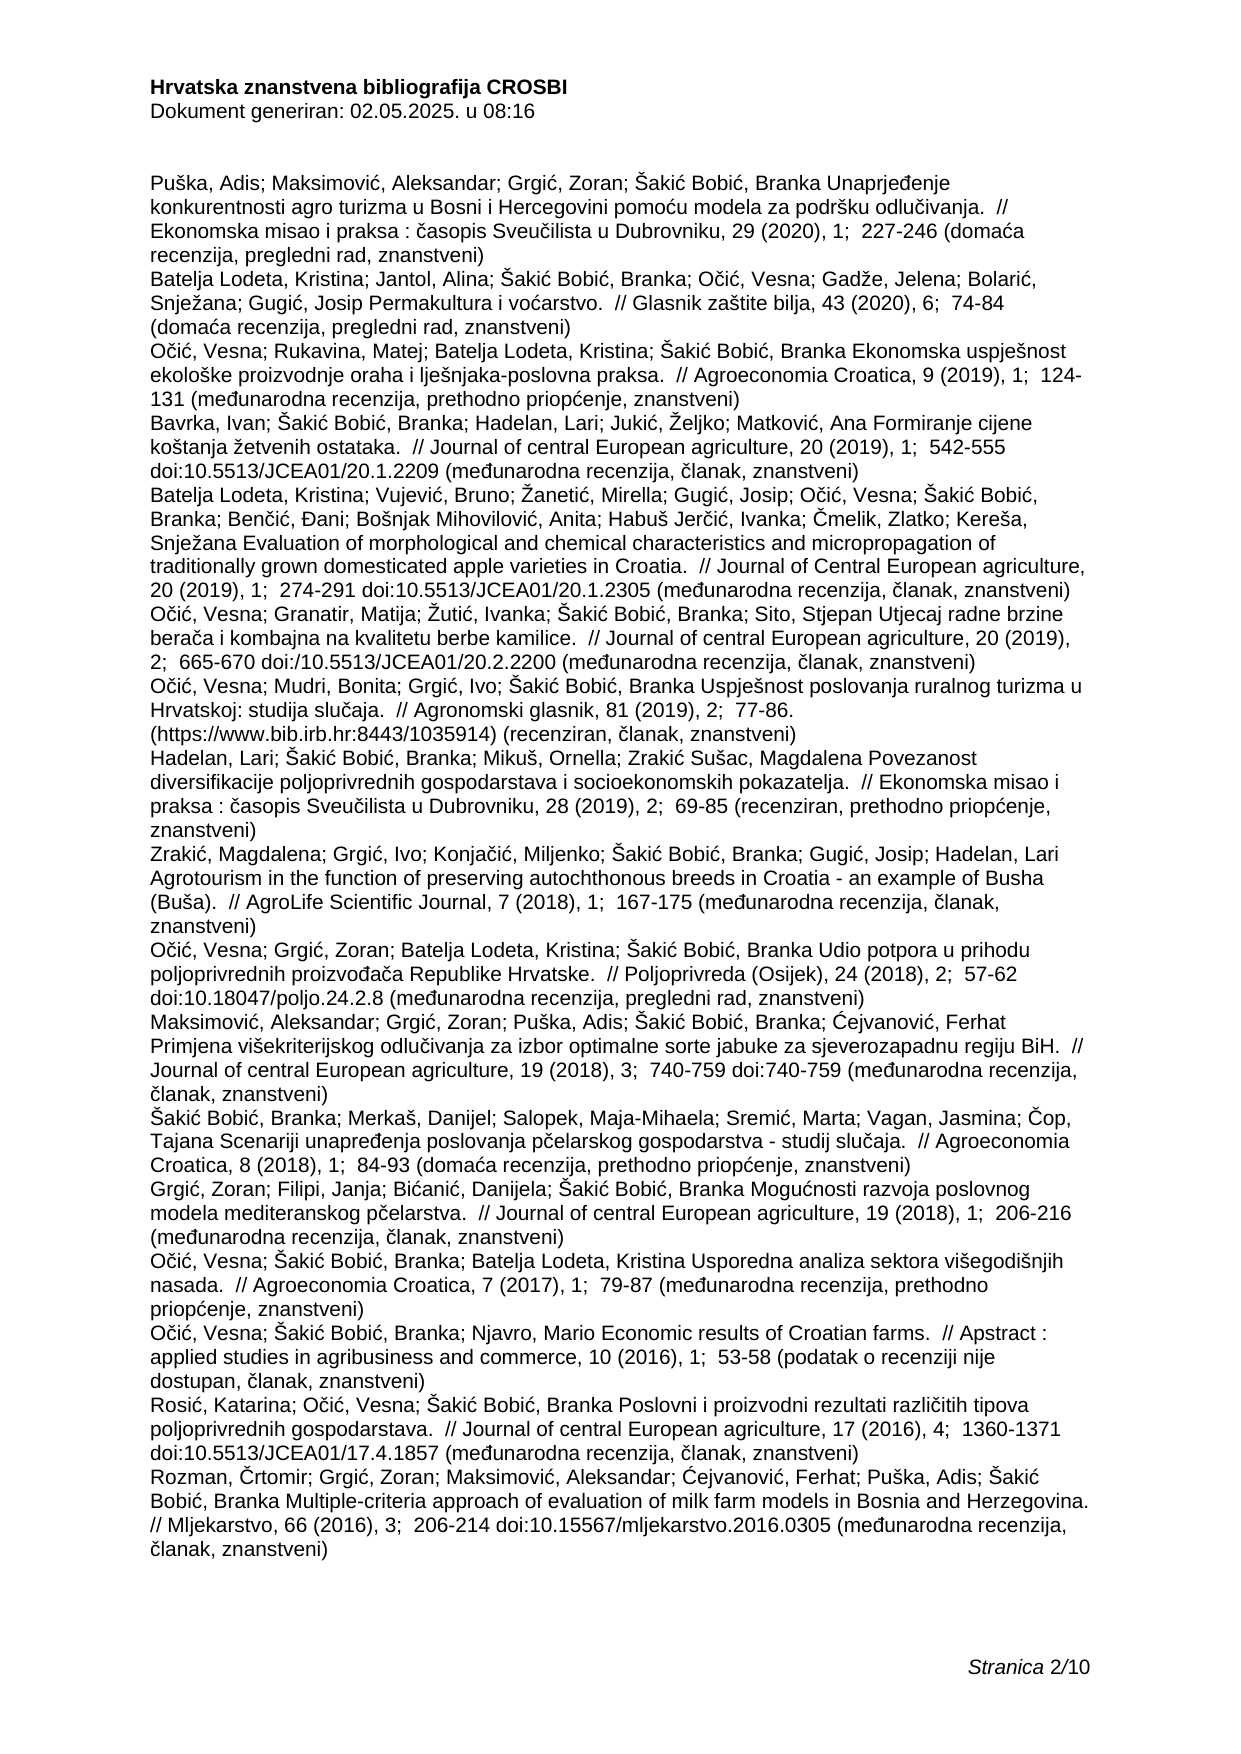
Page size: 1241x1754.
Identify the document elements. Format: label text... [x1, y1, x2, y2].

text Očić, Vesna; Grgić, Zoran; Batelja Lodeta, Kristina; Šakić Bobić, Branka [150, 938, 1090, 1009]
text Hadelan, Lari; Šakić Bobić, Branka; Mikuš, Ornella; Zrakić Sušac, Magdalena [150, 746, 1090, 842]
text Bavrka, Ivan; Šakić Bobić, Branka; Hadelan, Lari; Jukić, Željko; Matković, Ana [150, 411, 1090, 482]
text Očić, Vesna; Granatir, Matija; Žutić, Ivanka; Šakić Bobić, Branka; Sito, Stjepan [150, 602, 1090, 674]
text Batelja Lodeta, Kristina; Vujević, Bruno; Žanetić, Mirella; Gugić, Josip; Očić, Vesna; Šakić Bobić, Branka; Benčić, Đani; Bošnjak Mihovilović, Anita; Habuš Jerčić, Ivanka; Čmelik, Zlatko; Kereša, Snježana [150, 482, 1090, 602]
text Batelja Lodeta, Kristina; Jantol, Alina; Šakić Bobić, Branka; Očić, Vesna; Gadže, Jelena; Bolarić, Snježana; Gugić, Josip [150, 267, 1090, 339]
text Puška, Adis; Maksimović, Aleksandar; Grgić, Zoran; Šakić Bobić, Branka [150, 171, 1090, 267]
text Šakić Bobić, Branka; Merkaš, Danijel; Salopek, Maja-Mihaela; Sremić, Marta; Vagan, Jasmina; Čop, Tajana [150, 1105, 1090, 1177]
text Očić, Vesna; Šakić Bobić, Branka; Batelja Lodeta, Kristina [150, 1249, 1090, 1321]
text Očić, Vesna; Rukavina, Matej; Batelja Lodeta, Kristina; Šakić Bobić, Branka [150, 339, 1090, 411]
text Rozman, Črtomir; Grgić, Zoran; Maksimović, Aleksandar; Ćejvanović, Ferhat; Puška, Adis; Šakić Bobić, Branka [150, 1465, 1090, 1561]
text Očić, Vesna; Šakić Bobić, Branka; Njavro, Mario [150, 1321, 1090, 1393]
text Zrakić, Magdalena; Grgić, Ivo; Konjačić, Miljenko; Šakić Bobić, Branka; Gugić, Josip; Hadelan, Lari [150, 842, 1090, 938]
text Očić, Vesna; Mudri, Bonita; Grgić, Ivo; Šakić Bobić, Branka [150, 674, 1090, 746]
text Maksimović, Aleksandar; Grgić, Zoran; Puška, Adis; Šakić Bobić, Branka; Ćejvanović, Ferhat [150, 1009, 1090, 1105]
text Rosić, Katarina; Očić, Vesna; Šakić Bobić, Branka [150, 1393, 1090, 1465]
text Grgić, Zoran; Filipi, Janja; Bićanić, Danijela; Šakić Bobić, Branka [150, 1177, 1090, 1249]
